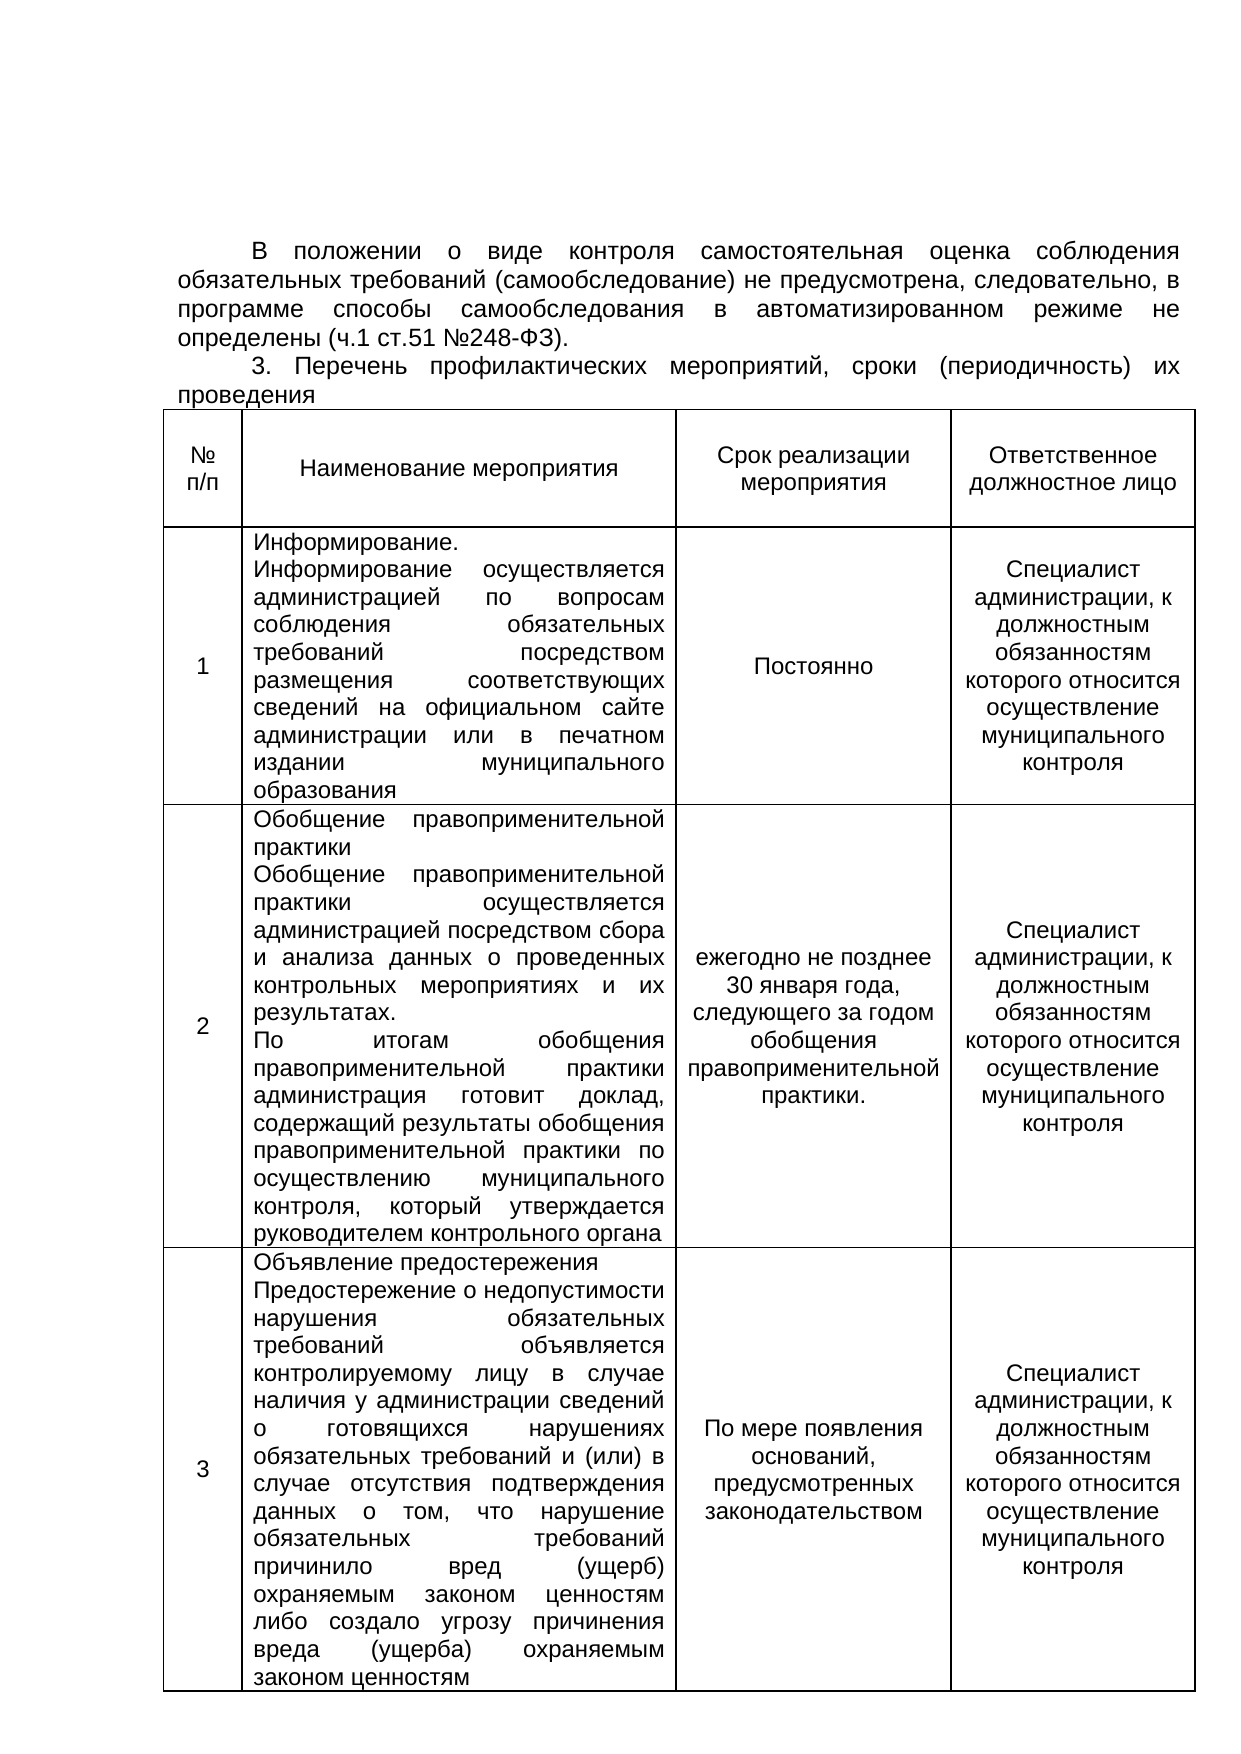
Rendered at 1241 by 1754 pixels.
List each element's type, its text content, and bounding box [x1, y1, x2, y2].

table_header Наименование мероприятия [243, 410, 675, 526]
table_cell 3 [164, 1248, 241, 1690]
text В положении о виде контроля самостоятельная оценка соблюдения обязательных требований (самообследование) не предусмотрена, следовательно, в программе способы самообследования в автоматизированном режиме не определены (ч.1 ст.51 №248-ФЗ). [177, 236, 1181, 351]
table_cell Специалист администрации, к должностным обязанностям которого относится осуществление муниципального контроля [952, 528, 1194, 803]
table_cell По мере появления оснований, предусмотренных законодательством [677, 1248, 950, 1690]
table_cell Обобщение правоприменительной практики Обобщение правоприменительной практики осуществляется администрацией посредством сбора и анализа данных о проведенных контрольных мероприятиях и их результатах. По итогам обобщения правоприменительной практики администрация готовит доклад, содержащий результаты обобщения правоприменительной практики по осуществлению муниципального контроля, который утверждается руководителем контрольного органа [243, 805, 675, 1247]
table_header № п/п [164, 410, 241, 526]
table_cell 2 [164, 805, 241, 1247]
table_cell ежегодно не позднее 30 января года, следующего за годом обобщения правоприменительной практики. [677, 805, 950, 1247]
text 3. Перечень профилактических мероприятий, сроки (периодичность) их проведения [177, 351, 1181, 409]
table_header Срок реализации мероприятия [677, 410, 950, 526]
table_cell Объявление предостережения Предостережение о недопустимости нарушения обязательных требований объявляется контролируемому лицу в случае наличия у администрации сведений о готовящихся нарушениях обязательных требований и (или) в случае отсутствия подтверждения данных о том, что нарушение обязательных требований причинило вред (ущерб) охраняемым законом ценностям либо создало угрозу причинения вреда (ущерба) охраняемым законом ценностям [243, 1248, 675, 1690]
table_cell 1 [164, 528, 241, 803]
table_cell Специалист администрации, к должностным обязанностям которого относится осуществление муниципального контроля [952, 805, 1194, 1247]
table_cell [952, 1248, 1194, 1690]
table_cell Информирование. Информирование осуществляется администрацией по вопросам соблюдения обязательных требований посредством размещения соответствующих сведений на официальном сайте администрации или в печатном издании муниципального образования [243, 528, 675, 803]
table_header Ответственное должностное лицо [952, 410, 1194, 526]
table_cell Постоянно [677, 528, 950, 803]
